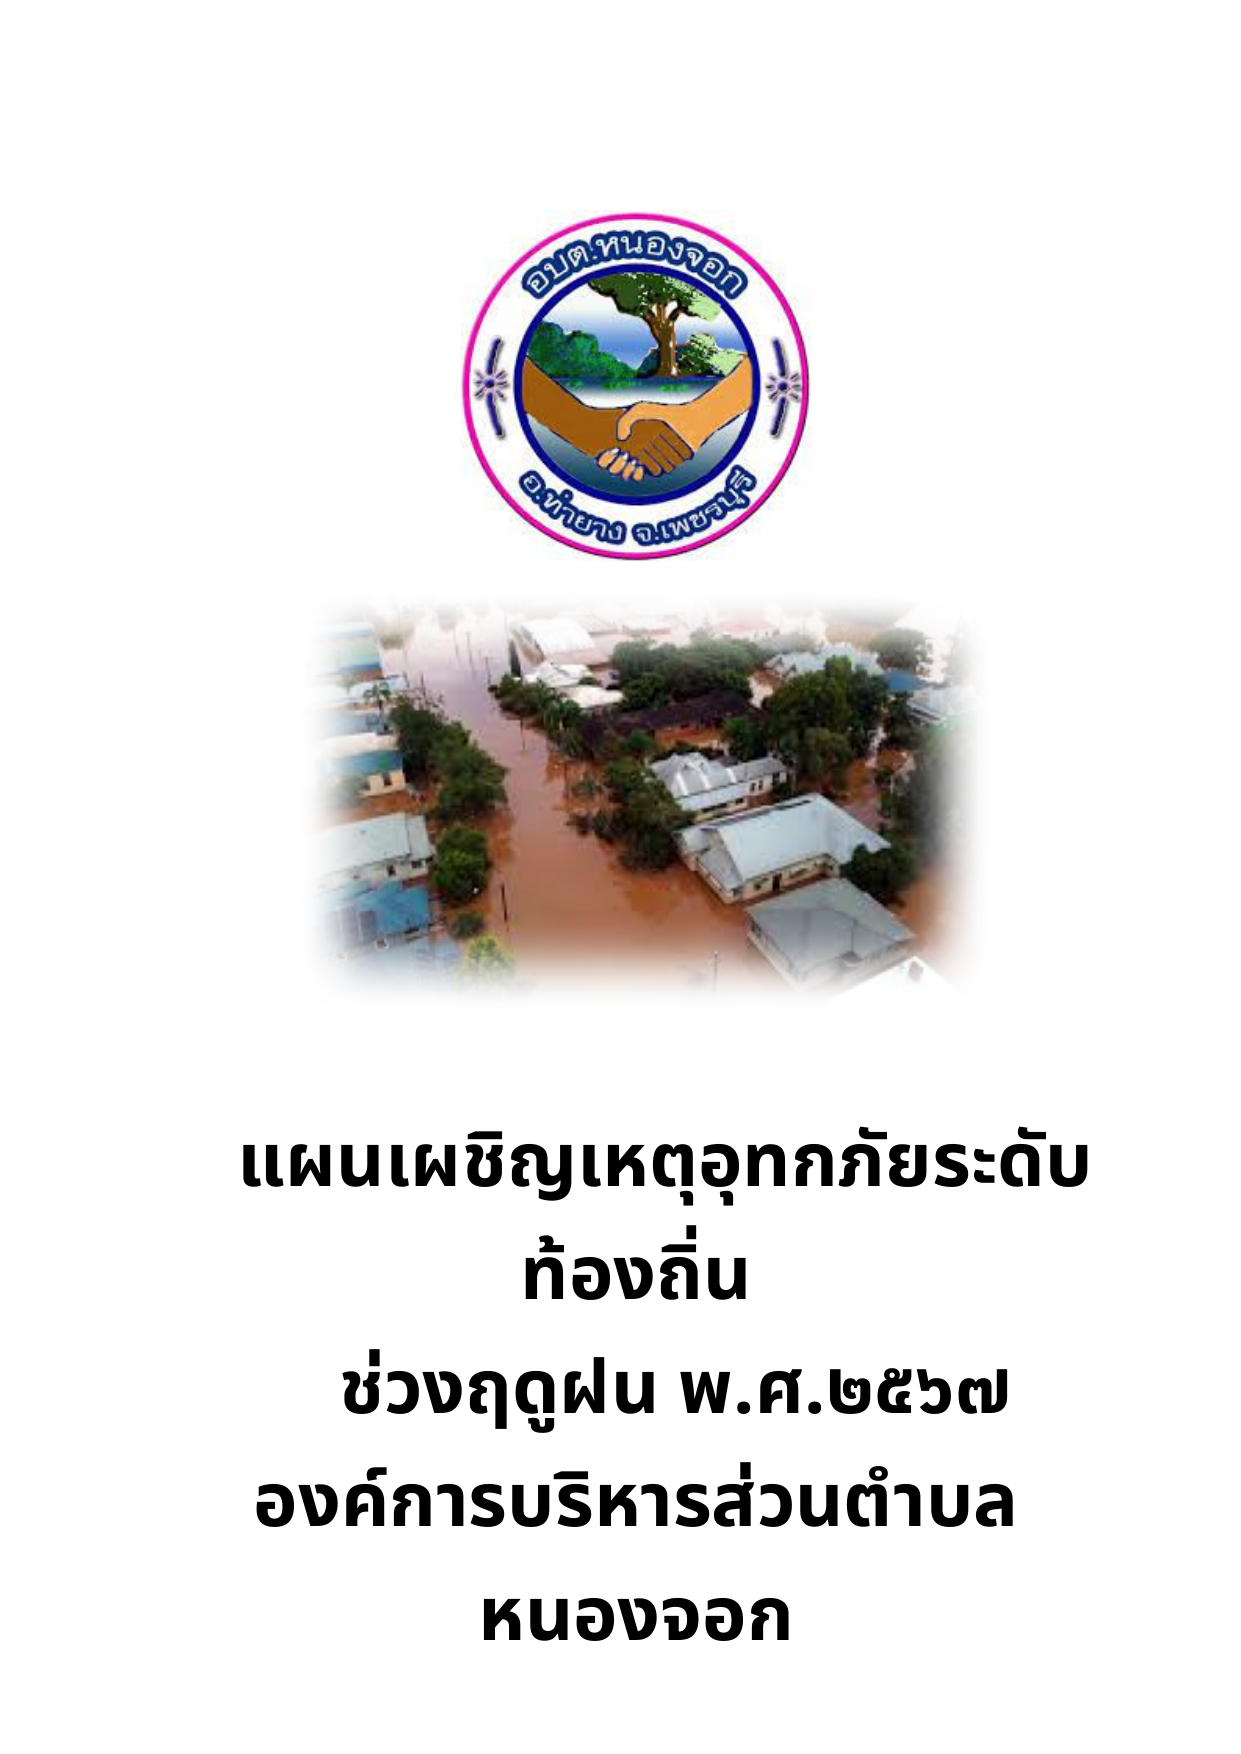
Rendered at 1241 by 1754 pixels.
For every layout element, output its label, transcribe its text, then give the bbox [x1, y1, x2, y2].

table_cell - [354, 645, 936, 956]
picture [460, 210, 812, 562]
picture [382, 673, 909, 928]
text แผนเผชิญเหตุอุทกภัยระดับท้องถิ่น [150, 1107, 1122, 1333]
text ช่วงฤดูฝน พ.ศ.๒๕๖๗ องค์การบริหารส่วนตำบลหนองจอก [150, 1333, 1122, 1674]
table_header ปัจจัย/สาเหตุ ที่ทำให้เกิด ความเสี่ยงจากสาธารณภัย [357, 649, 933, 952]
